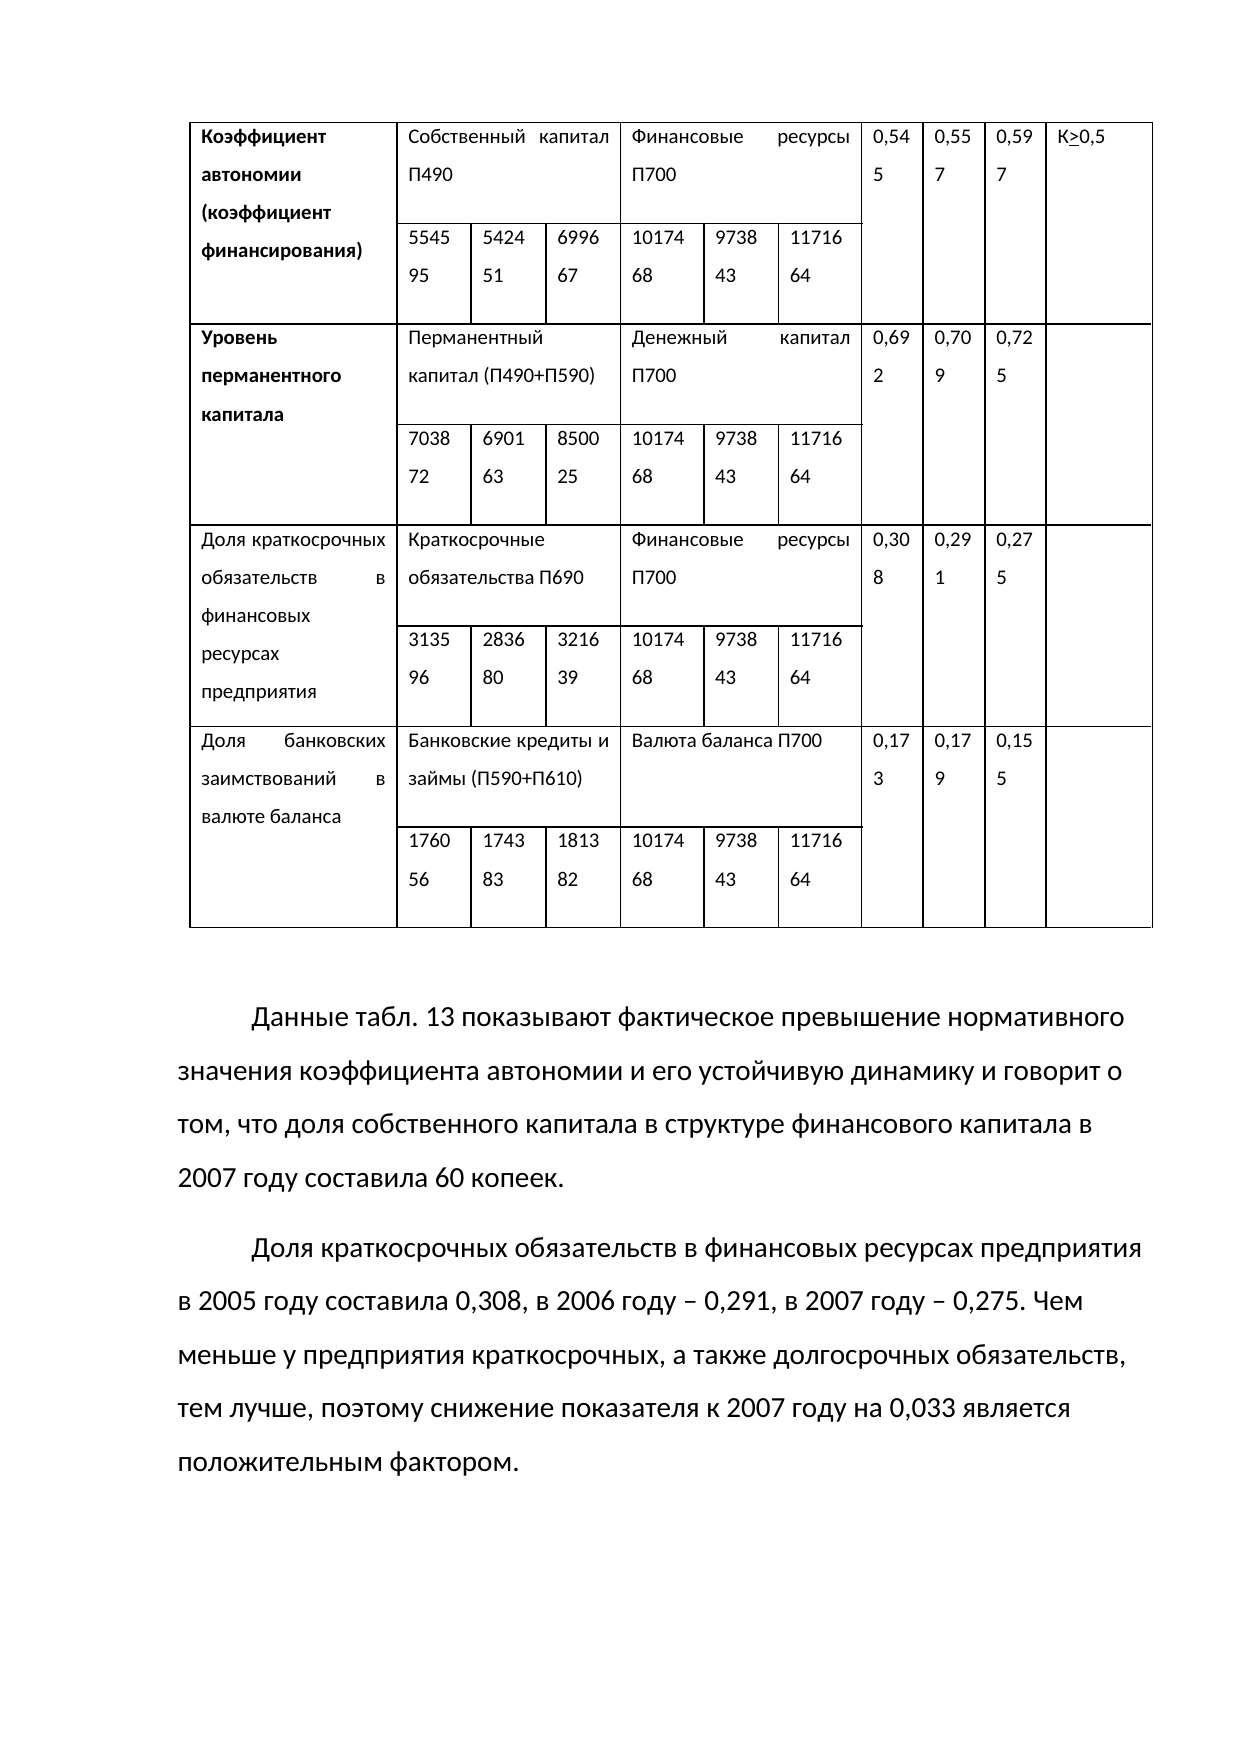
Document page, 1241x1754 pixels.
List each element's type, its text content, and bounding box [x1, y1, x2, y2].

table_cell Краткосрочные обязательства П690 [398, 526, 620, 625]
table_cell Финансовые ресурсы П700 [621, 526, 861, 625]
table_cell 0,545 [862, 123, 922, 323]
table_cell 0,692 [862, 325, 922, 524]
table_cell 973843 [705, 828, 778, 927]
table_cell 1017468 [621, 224, 703, 323]
text Доля краткосрочных обязательств в финансовых ресурсах предприятия в 2005 году составила 0,308, в 2006 году – 0,291, в 2007 году – 0,275. Чем меньше у предприятия краткосрочных, а также долгосрочных обязательств, тем лучше, поэтому снижение показателя к 2007 году на 0,033 является положительным фактором. [177, 1229, 1152, 1478]
table_cell 554595 [398, 224, 470, 323]
table_cell 973843 [705, 224, 778, 323]
table_cell 1171664 [779, 627, 861, 726]
table_cell Денежный капитал П700 [621, 325, 861, 424]
table_cell 0,709 [924, 325, 984, 524]
table_cell 174383 [472, 828, 545, 927]
table_cell 1171664 [779, 224, 861, 323]
table_cell Собственный капитал П490 [398, 123, 620, 222]
table_cell 1171664 [779, 828, 861, 927]
table_cell 1017468 [621, 425, 703, 524]
table_cell 699667 [547, 224, 620, 323]
table_cell Коэффициент автономии (коэффициент финансирования) [191, 123, 396, 323]
table_cell 542451 [472, 224, 545, 323]
table_cell 0,291 [924, 526, 984, 726]
table_cell 321639 [547, 627, 620, 726]
table_cell Доля банковских заимствований в валюте баланса [191, 727, 396, 927]
table_cell [1047, 524, 1152, 726]
table_cell Доля краткосрочных обязательств в финансовых ресурсах предприятия [191, 526, 396, 726]
table_cell 703872 [398, 425, 470, 524]
table_cell 973843 [705, 425, 778, 524]
table_cell 1017468 [621, 828, 703, 927]
table_cell 0,275 [986, 526, 1045, 726]
table_cell 690163 [472, 425, 545, 524]
table_cell 313596 [398, 627, 470, 726]
table_cell 0,597 [986, 123, 1045, 323]
table_cell Финансовые ресурсы П700 [621, 123, 861, 222]
table_cell 0,725 [986, 325, 1045, 524]
table_cell 181382 [547, 828, 620, 927]
table_cell [1047, 726, 1152, 927]
table_cell Перманентный капитал (П490+П590) [398, 325, 620, 424]
table_cell 0,173 [862, 727, 922, 927]
table_cell [1047, 323, 1152, 524]
table_cell 0,308 [862, 526, 922, 726]
table_cell 0,155 [986, 727, 1045, 927]
table_cell 850025 [547, 425, 620, 524]
table_cell К>0,5 [1047, 123, 1152, 323]
table_cell 0,179 [924, 727, 984, 927]
table_cell Банковские кредиты и займы (П590+П610) [398, 727, 620, 826]
table_cell Валюта баланса П700 [621, 727, 861, 826]
table_cell 1171664 [779, 425, 861, 524]
table_cell 1017468 [621, 627, 703, 726]
text Данные табл. 13 показывают фактическое превышение нормативного значения коэффициента автономии и его устойчивую динамику и говорит о том, что доля собственного капитала в структуре финансового капитала в 2007 году составила 60 копеек. [177, 998, 1152, 1194]
table_cell 973843 [705, 627, 778, 726]
table_cell Уровень перманентного капитала [191, 325, 396, 524]
table_cell 0,557 [924, 123, 984, 323]
table_cell 176056 [398, 828, 470, 927]
table_cell 283680 [472, 627, 545, 726]
